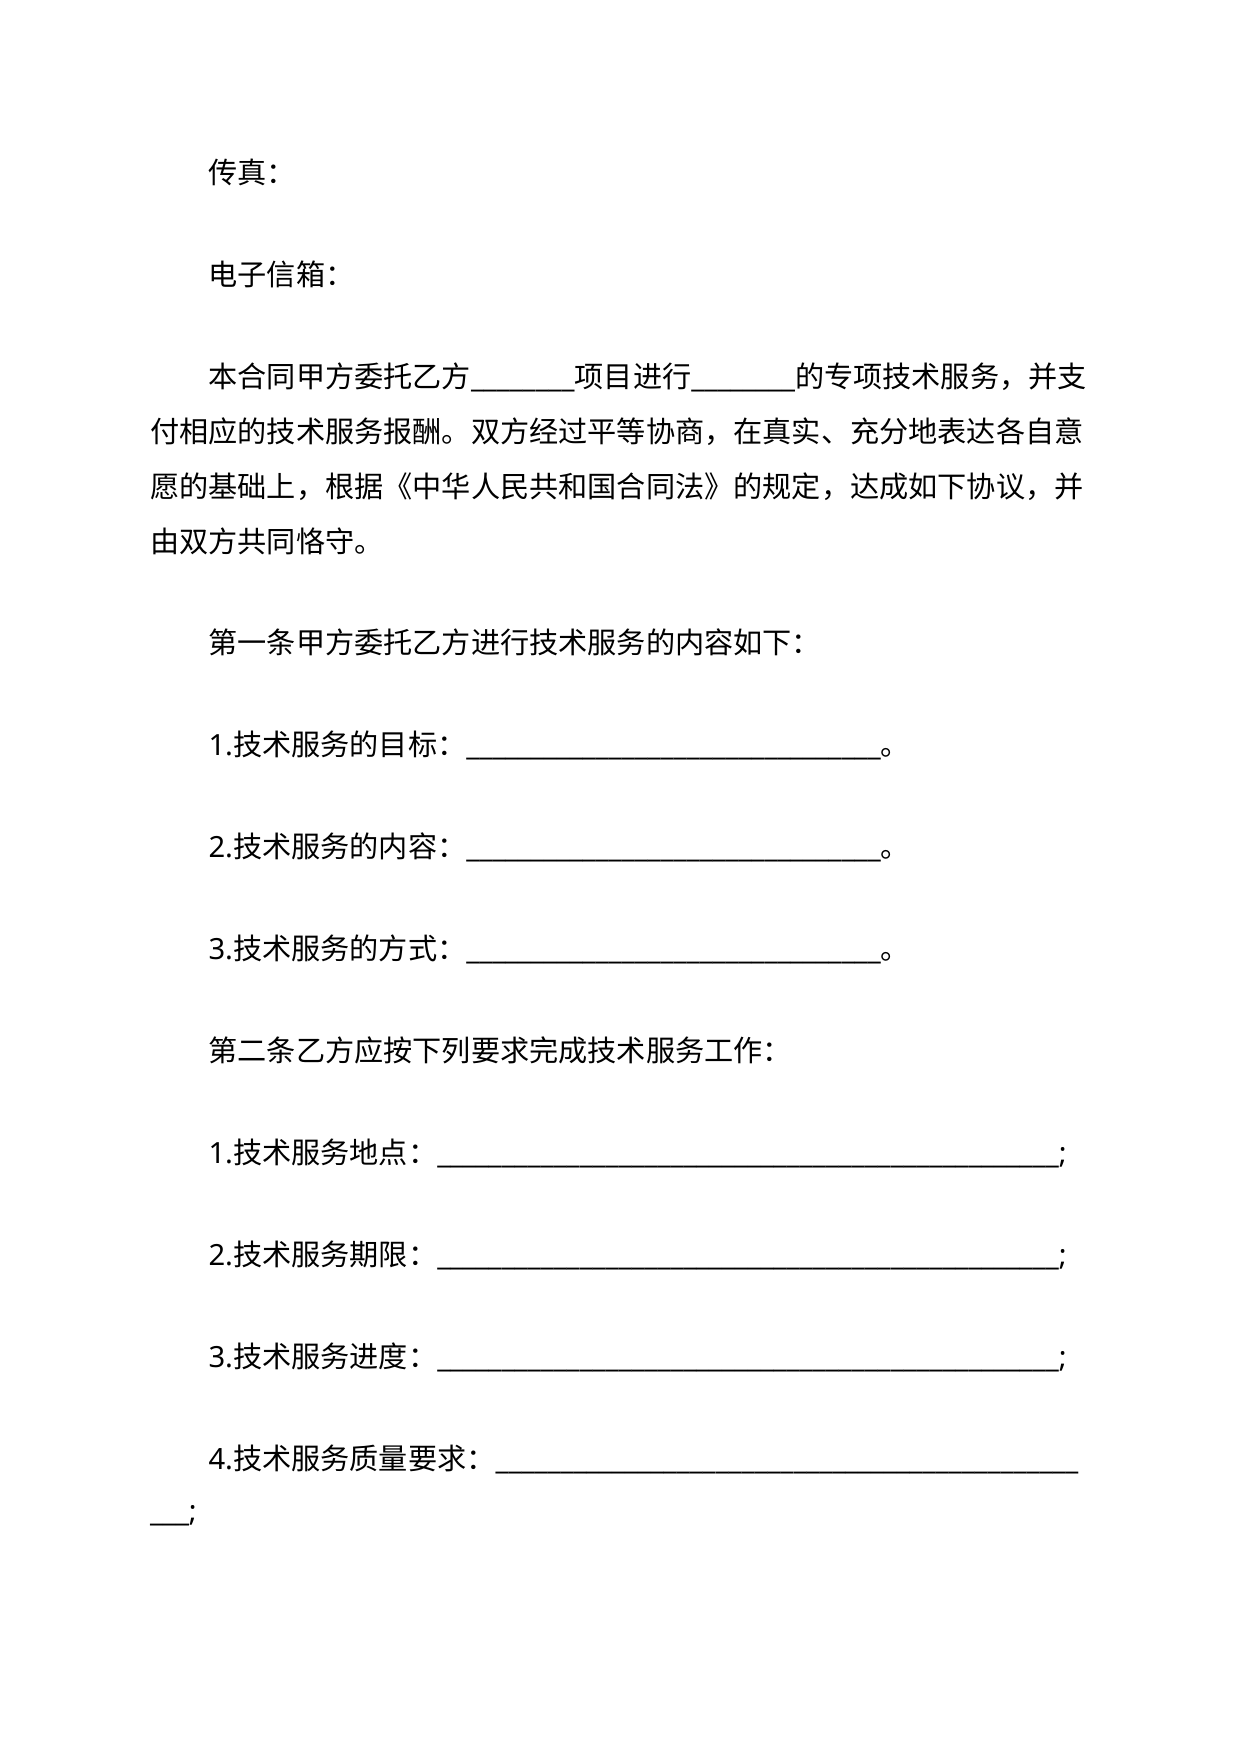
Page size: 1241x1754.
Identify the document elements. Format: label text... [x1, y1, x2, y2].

text 电子信箱： [150, 252, 1090, 294]
text 1.技术服务地点：________________________________________________; [150, 1129, 1090, 1172]
text 3.技术服务的方式：________________________________。 [150, 926, 1090, 968]
text 1.技术服务的目标：________________________________。 [150, 722, 1090, 764]
text 3.技术服务进度：________________________________________________; [150, 1333, 1090, 1376]
text 第二条乙方应按下列要求完成技术服务工作： [150, 1028, 1090, 1070]
text 2.技术服务期限：________________________________________________; [150, 1232, 1090, 1274]
text 第一条甲方委托乙方进行技术服务的内容如下： [150, 620, 1090, 662]
text 本合同甲方委托乙方________项目进行________的专项技术服务，并支付相应的技术服务报酬。双方经过平等协商，在真实、充分地表达各自意愿的基础上，根据《中华人民共和国合同法》的规定，达成如下协议，并由双方共同恪守。 [150, 353, 1090, 561]
text 2.技术服务的内容：________________________________。 [150, 824, 1090, 866]
text 传真： [150, 150, 1090, 192]
text 4.技术服务质量要求：________________________________________________; [150, 1436, 1090, 1529]
